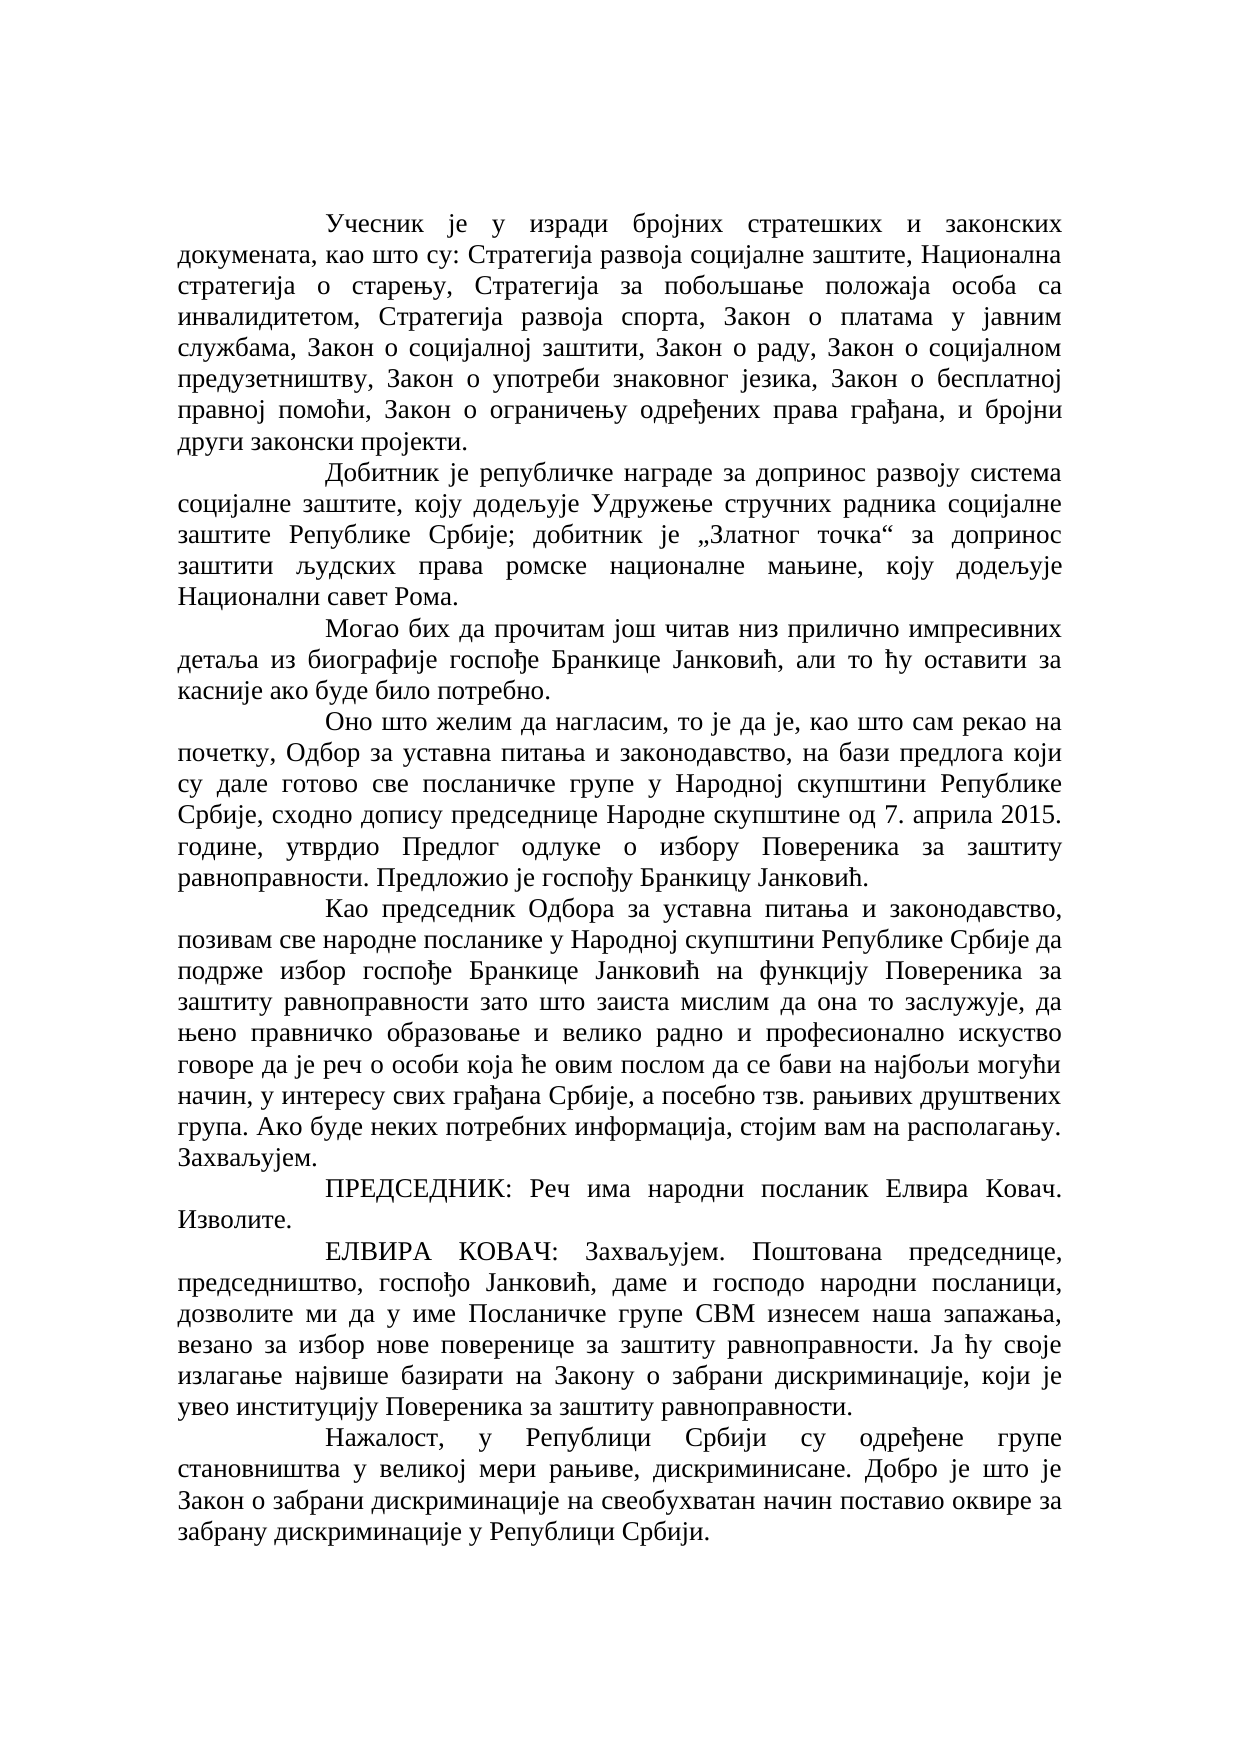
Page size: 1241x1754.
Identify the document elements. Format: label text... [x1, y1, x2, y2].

text ПРЕДСЕДНИК: Реч има народни посланик Елвира Ковач. Изволите. [177, 1172, 1063, 1234]
text Као председник Одбора за уставна питања и законодавство, позивам све народне посланике у Народној скупштини Републике Србије да подрже избор госпође Бранкице Јанковић на функцију Повереника за заштиту равноправности зато што заиста мислим да она то заслужује, да њено правничко образовање и велико радно и професионално искуство говоре да је реч о особи која ће овим послом да се бави на најбољи могући начин, у интересу свих грађана Србије, а посебно тзв. рањивих друштвених група. Ако буде неких потребних информација, стојим вам на располагању. Захваљујем. [177, 892, 1063, 1172]
text Могао бих да прочитам још читав низ прилично импресивних детаља из биографије госпође Бранкице Јанковић, али то ћу оставити за касније ако буде било потребно. [177, 612, 1063, 705]
text Нажалост, у Републици Србији су одређене групе становништва у великој мери рањиве, дискриминисане. Добро је што је Закон о забрани дискриминације на свеобухватан начин поставио оквире за забрану дискриминације у Републици Србији. [177, 1421, 1063, 1546]
text ЕЛВИРА КОВАЧ: Захваљујем. Поштована председнице, председништво, госпођо Јанковић, даме и господо народни посланици, дозволите ми да у име Посланичке групе СВМ изнесем наша запажања, везано за избор нове поверенице за заштиту равноправности. Ја ћу своје излагање највише базирати на Закону о забрани дискриминације, који је увео институцију Повереника за заштиту равноправности. [177, 1234, 1063, 1421]
text Добитник је републичке награде за допринос развоју система социјалне заштите, коју додељује Удружење стручних радника социјалне заштите Републике Србије; добитник је „Златног точка“ за допринос заштити људских права ромске националне мањине, коју додељује Национални савет Рома. [177, 456, 1063, 612]
text Учесник је у изради бројних стратешких и законских докумената, као што су: Стратегија развоја социјалне заштите, Национална стратегија о старењу, Стратегија за побољшање положаја особа са инвалидитетом, Стратегија развоја спорта, Закон о платама у јавним службама, Закон о социјалној заштити, Закон о раду, Закон о социјалном предузетништву, Закон о употреби знаковног језика, Закон о бесплатној правној помоћи, Закон о ограничењу одређених права грађана, и бројни други законски пројекти. [177, 207, 1063, 456]
text Оно што желим да нагласим, то је да је, као што сам рекао на почетку, Одбор за уставна питања и законодавство, на бази предлога који су дале готово све посланичке групе у Народној скупштини Републике Србије, сходно допису председнице Народне скупштине од 7. априла 2015. године, утврдио Предлог одлуке о избору Повереника за заштиту равноправности. Предложио је госпођу Бранкицу Јанковић. [177, 705, 1063, 892]
